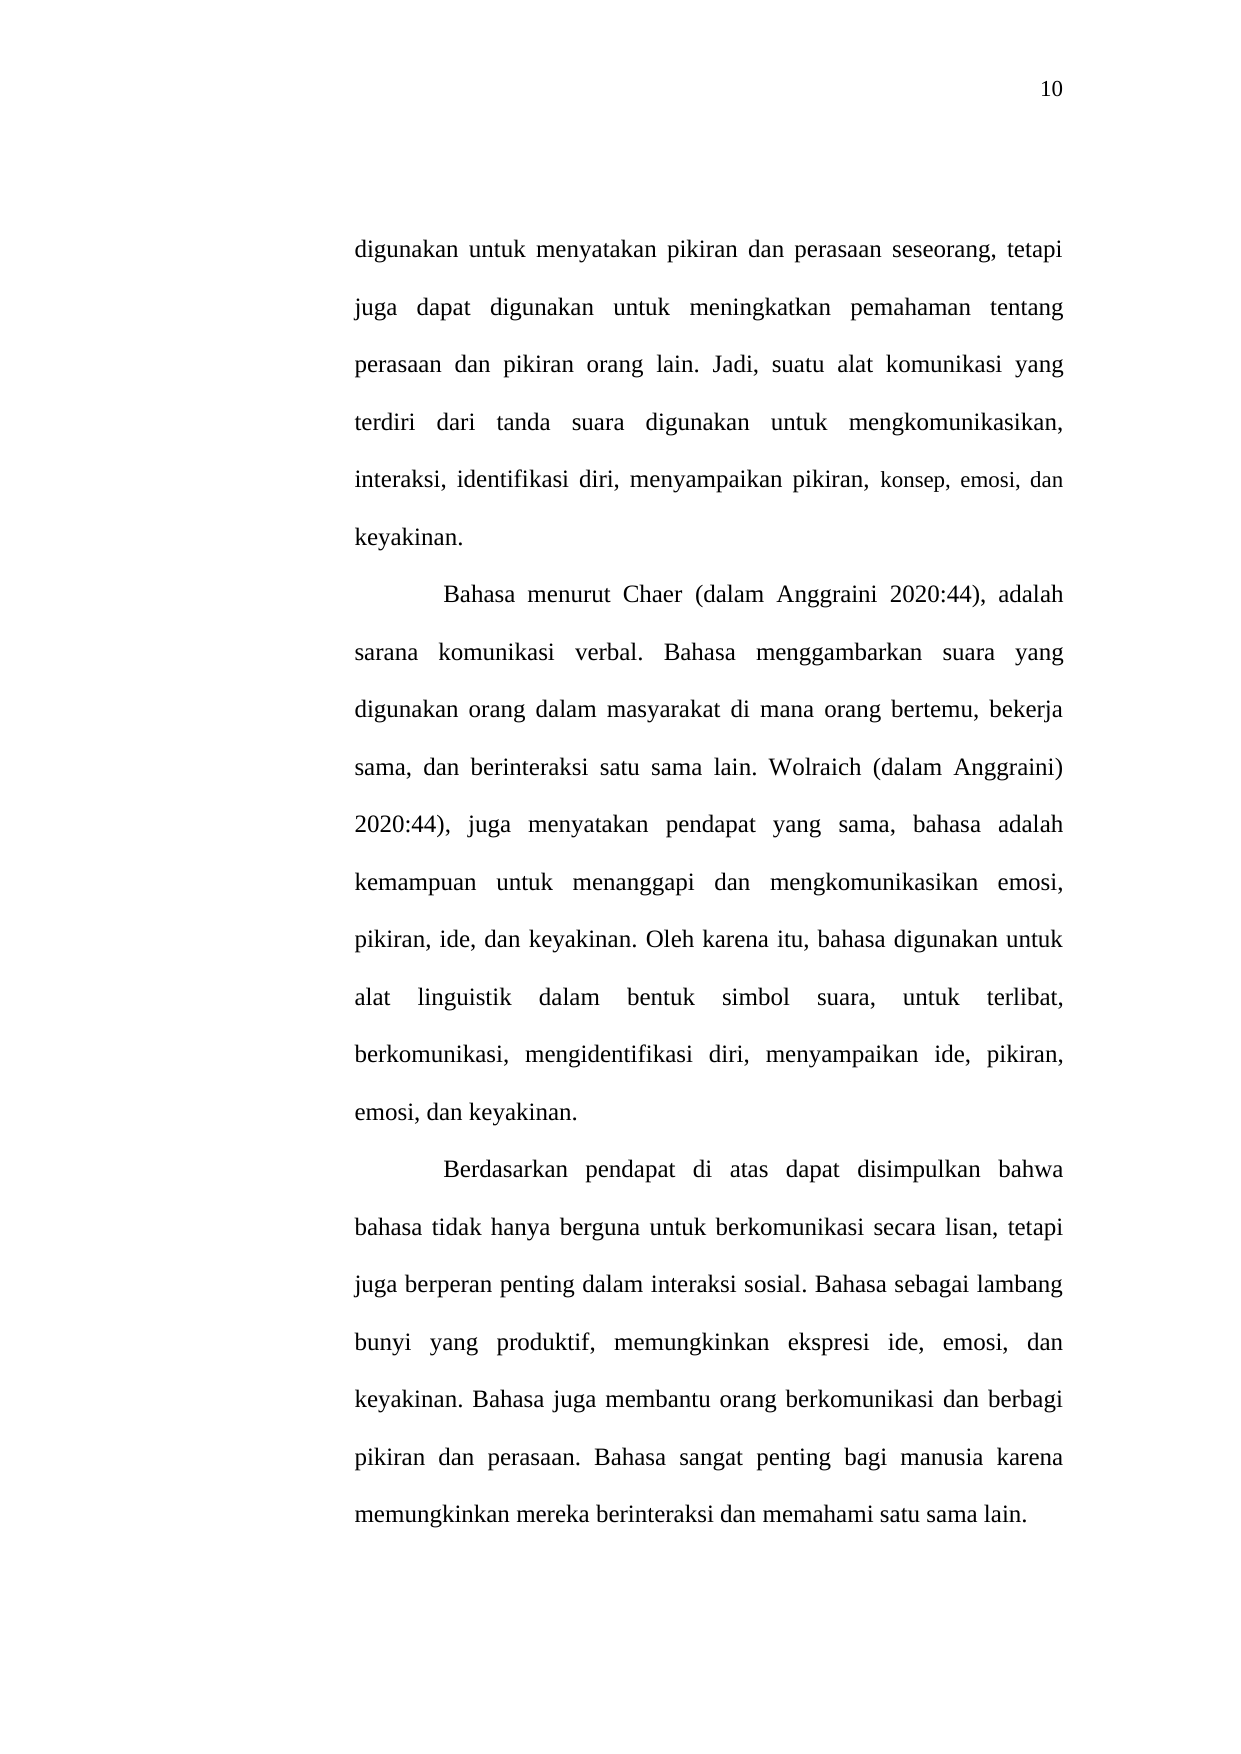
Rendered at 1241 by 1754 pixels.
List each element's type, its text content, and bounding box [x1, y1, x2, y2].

text Bahasa menurut Chaer (dalam Anggraini 2020:44), adalah sarana komunikasi verbal. Bahasa menggambarkan suara yang digunakan orang dalam masyarakat di mana orang bertemu, bekerja sama, dan berinteraksi satu sama lain. Wolraich (dalam Anggraini) 2020:44), juga menyatakan pendapat yang sama, bahasa adalah kemampuan untuk menanggapi dan mengkomunikasikan emosi, pikiran, ide, dan keyakinan. Oleh karena itu, bahasa digunakan untuk alat linguistik dalam bentuk simbol suara, untuk terlibat, berkomunikasi, mengidentifikasi diri, menyampaikan ide, pikiran, emosi, dan keyakinan. [354, 579, 1064, 1126]
text digunakan untuk menyatakan pikiran dan perasaan seseorang, tetapi juga dapat digunakan untuk meningkatkan pemahaman tentang perasaan dan pikiran orang lain. Jadi, suatu alat komunikasi yang terdiri dari tanda suara digunakan untuk mengkomunikasikan, interaksi, identifikasi diri, menyampaikan pikiran, konsep, emosi, dan keyakinan. [354, 234, 1063, 551]
text Berdasarkan pendapat di atas dapat disimpulkan bahwa bahasa tidak hanya berguna untuk berkomunikasi secara lisan, tetapi juga berperan penting dalam interaksi sosial. Bahasa sebagai lambang bunyi yang produktif, memungkinkan ekspresi ide, emosi, dan keyakinan. Bahasa juga membantu orang berkomunikasi dan berbagi pikiran dan perasaan. Bahasa sangat penting bagi manusia karena memungkinkan mereka berinteraksi dan memahami satu sama lain. [354, 1154, 1063, 1528]
